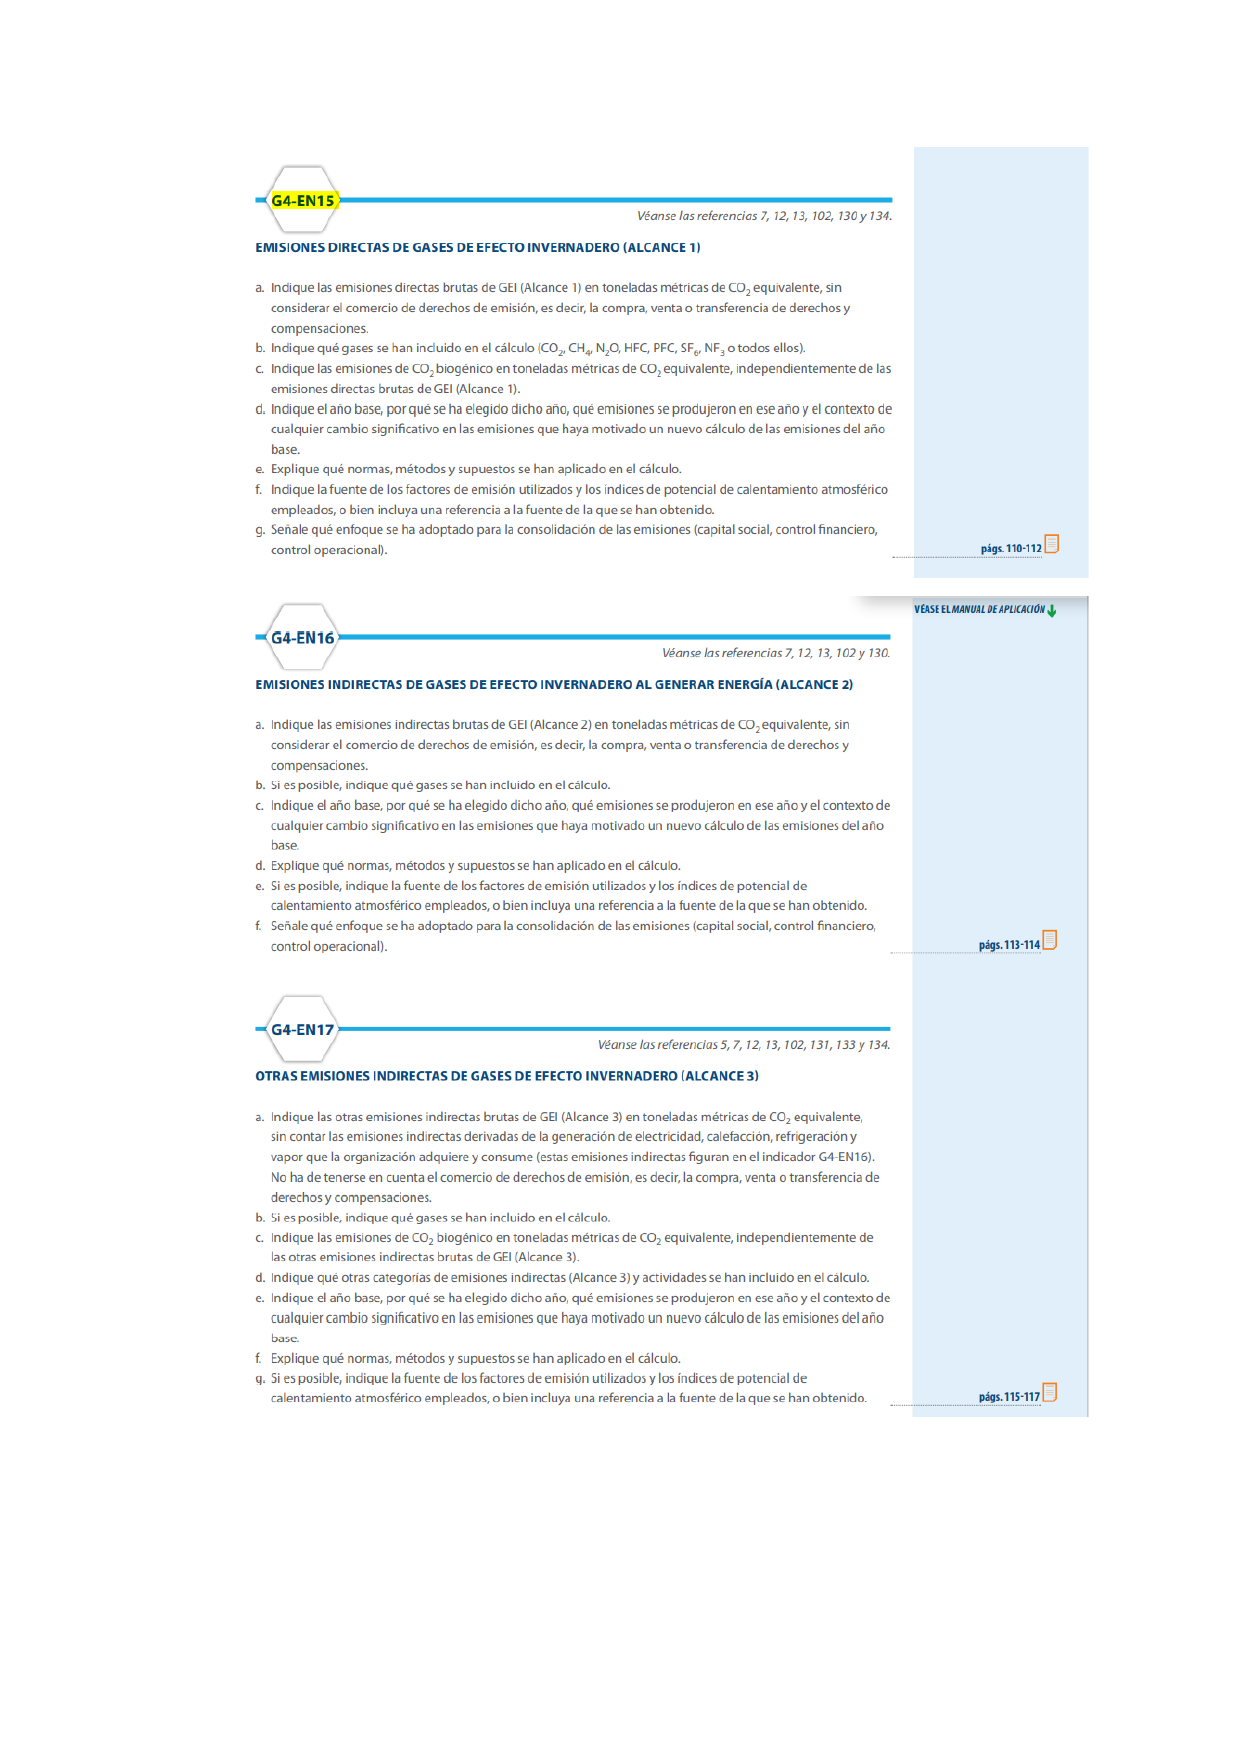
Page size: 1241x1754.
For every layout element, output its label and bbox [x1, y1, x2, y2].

picture [177, 147, 1089, 578]
picture [177, 596, 1089, 1417]
